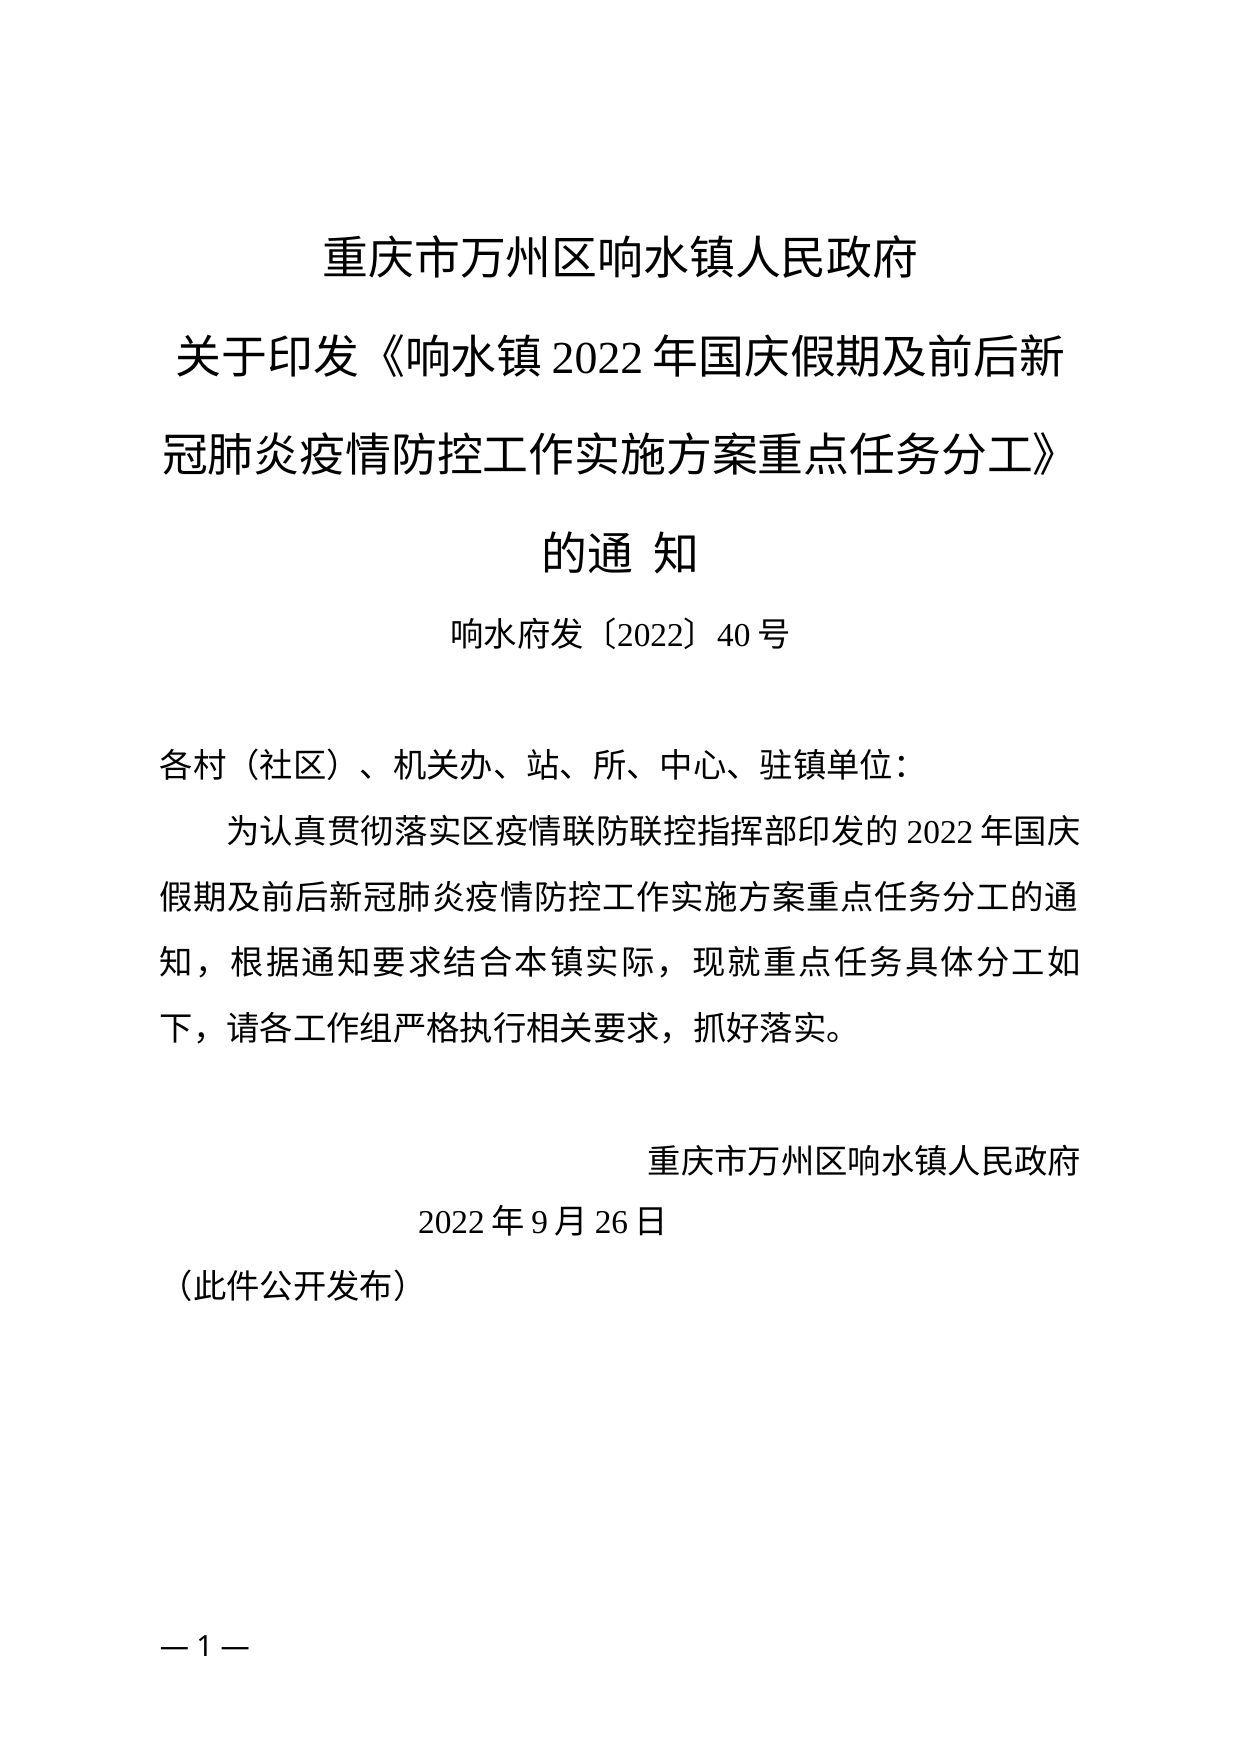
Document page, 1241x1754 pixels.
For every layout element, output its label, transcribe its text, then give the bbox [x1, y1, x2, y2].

text 各村（社区）、机关办、站、所、中心、驻镇单位： [159, 731, 1081, 796]
text 重庆市万州区响水镇人民政府 [159, 206, 1081, 304]
text 为认真贯彻落实区疫情联防联控指挥部印发的2022年国庆假期及前后新冠肺炎疫情防控工作实施方案重点任务分工的通知，根据通知要求结合本镇实际，现就重点任务具体分工如下，请各工作组严格执行相关要求，抓好落实。 [159, 796, 1081, 1059]
text 2022年9月26日 [159, 1186, 1081, 1251]
text 响水府发〔2022〕40号 [159, 599, 1081, 665]
text 关于印发《响水镇2022年国庆假期及前后新冠肺炎疫情防控工作实施方案重点任务分工》的通 知 [159, 304, 1081, 599]
list （此件公开发布） [159, 1251, 1081, 1317]
text 重庆市万州区响水镇人民政府 [159, 1124, 1081, 1186]
